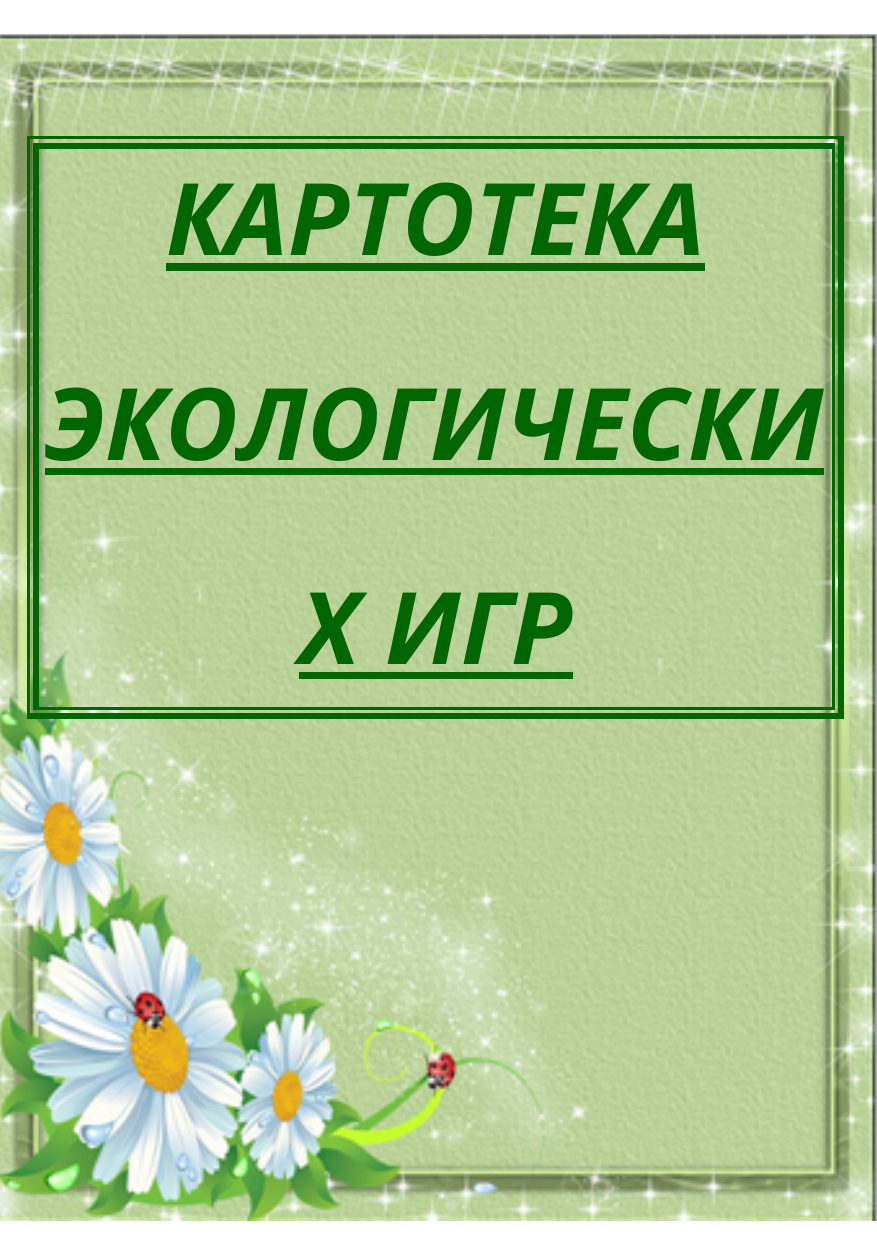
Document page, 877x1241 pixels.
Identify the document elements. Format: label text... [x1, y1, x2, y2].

picture [0, 34, 877, 1221]
table_header КАРТОТЕКА ЭКОЛОГИЧЕСКИХ ИГР [33, 139, 838, 707]
